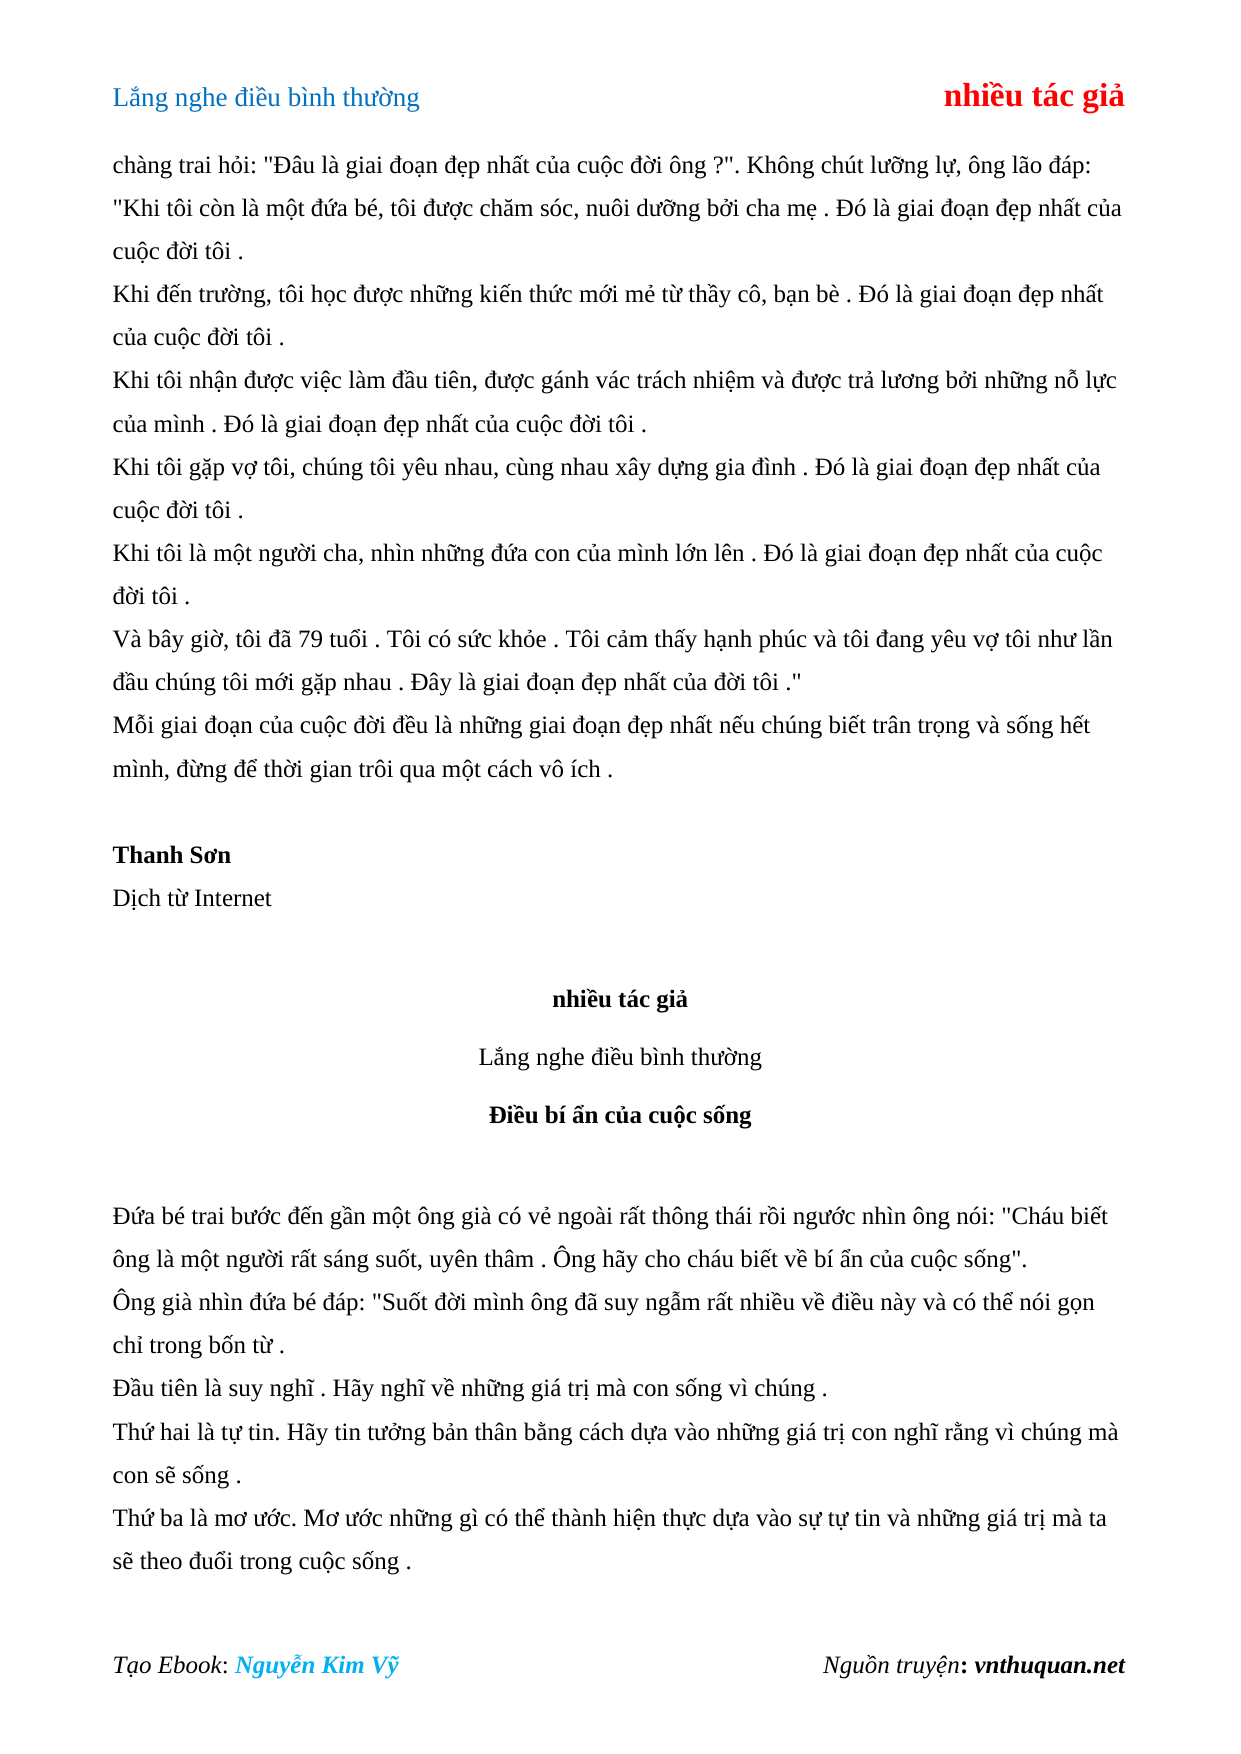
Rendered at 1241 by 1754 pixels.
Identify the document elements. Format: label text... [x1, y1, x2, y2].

text nhiều tác giả [112, 984, 1128, 1013]
text Điều bí ẩn của cuộc sống [112, 1100, 1128, 1129]
text Lắng nghe điều bình thường [112, 1042, 1128, 1071]
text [112, 150, 1128, 912]
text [112, 1158, 1128, 1575]
